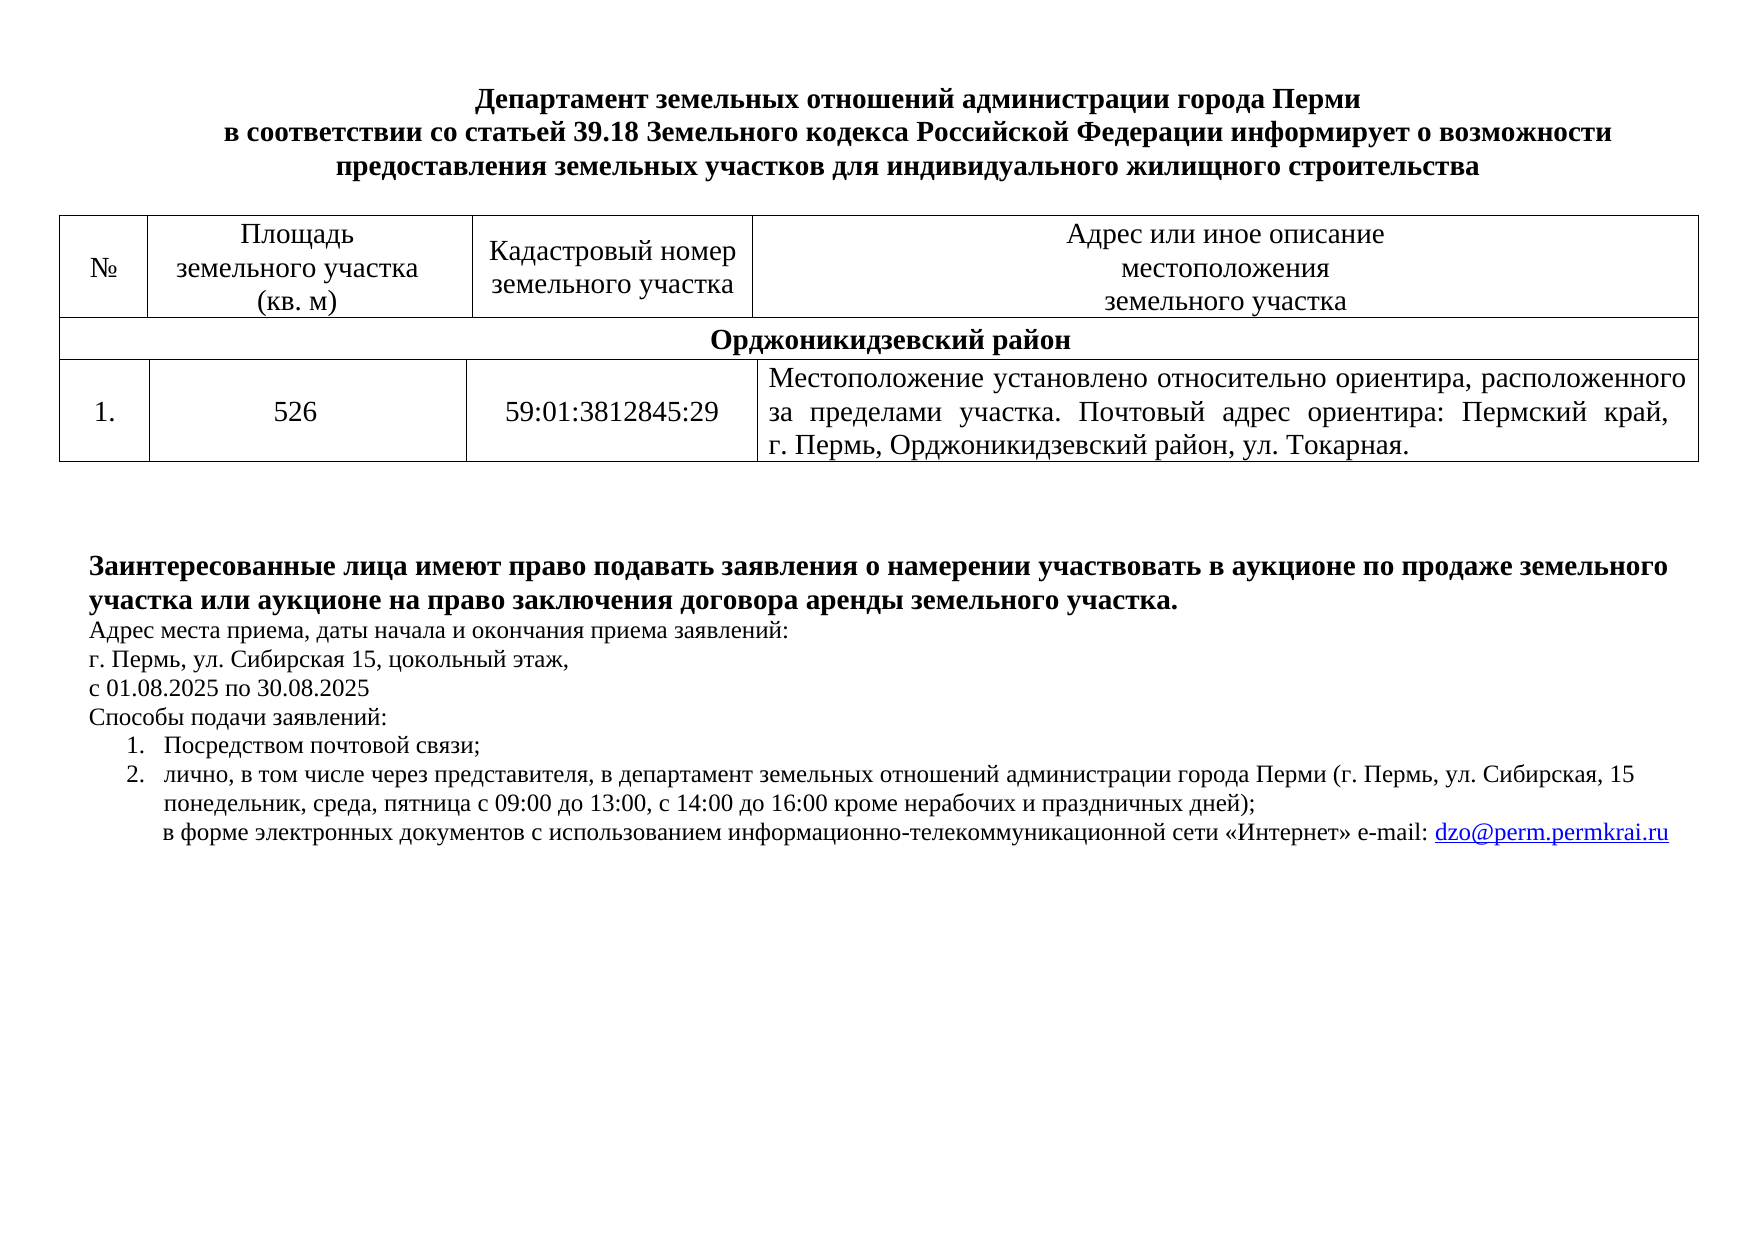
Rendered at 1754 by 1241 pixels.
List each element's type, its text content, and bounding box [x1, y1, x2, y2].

table_header Кадастровый номер земельного участка [473, 216, 752, 317]
list лично, в том числе через представителя, в департамент земельных отношений администрации города Перми (г. Пермь, ул. Сибирская, 15 понедельник, среда, пятница с 09:00 до 13:00, с 14:00 до 16:00 кроме нерабочих и праздничных дней); [126, 759, 1698, 817]
table_cell 59:01:3812845:29 [467, 360, 757, 461]
table_cell Местоположение установлено относительно ориентира, расположенного за пределами участка. Почтовый адрес ориентира: Пермский край, г. Пермь, Орджоникидзевский район, ул. Токарная. [758, 360, 1698, 461]
text с 01.08.2025 по 30.08.2025 [89, 673, 1748, 702]
table_header Адрес или иное описание местоположения земельного участка [753, 216, 1698, 317]
table_cell 526 [150, 360, 466, 461]
table_header Площадь земельного участка (кв. м) [148, 216, 472, 317]
table_header № [60, 216, 147, 317]
text предоставления земельных участков для индивидуального жилищного строительства [89, 148, 1727, 182]
text Способы подачи заявлений: [89, 702, 1748, 730]
text в форме электронных документов с использованием информационно-телекоммуникационной сети «Интернет» e-mail: dzo@perm.permkrai.ru [89, 817, 1748, 845]
text Департамент земельных отношений администрации города Перми [89, 81, 1748, 114]
table_cell 1. [60, 360, 149, 461]
table_cell Орджоникидзевский район [60, 318, 1698, 359]
text г. Пермь, ул. Сибирская 15, цокольный этаж, [89, 644, 1748, 673]
text Адрес места приема, даты начала и окончания приема заявлений: [89, 615, 1748, 644]
list Посредством почтовой связи; [126, 730, 1698, 759]
text в соответствии со статьей 39.18 Земельного кодекса Российской Федерации информирует о возможности [89, 114, 1748, 148]
text Заинтересованные лица имеют право подавать заявления о намерении участвовать в аукционе по продаже земельного участка или аукционе на право заключения договора аренды земельного участка. [89, 548, 1748, 615]
